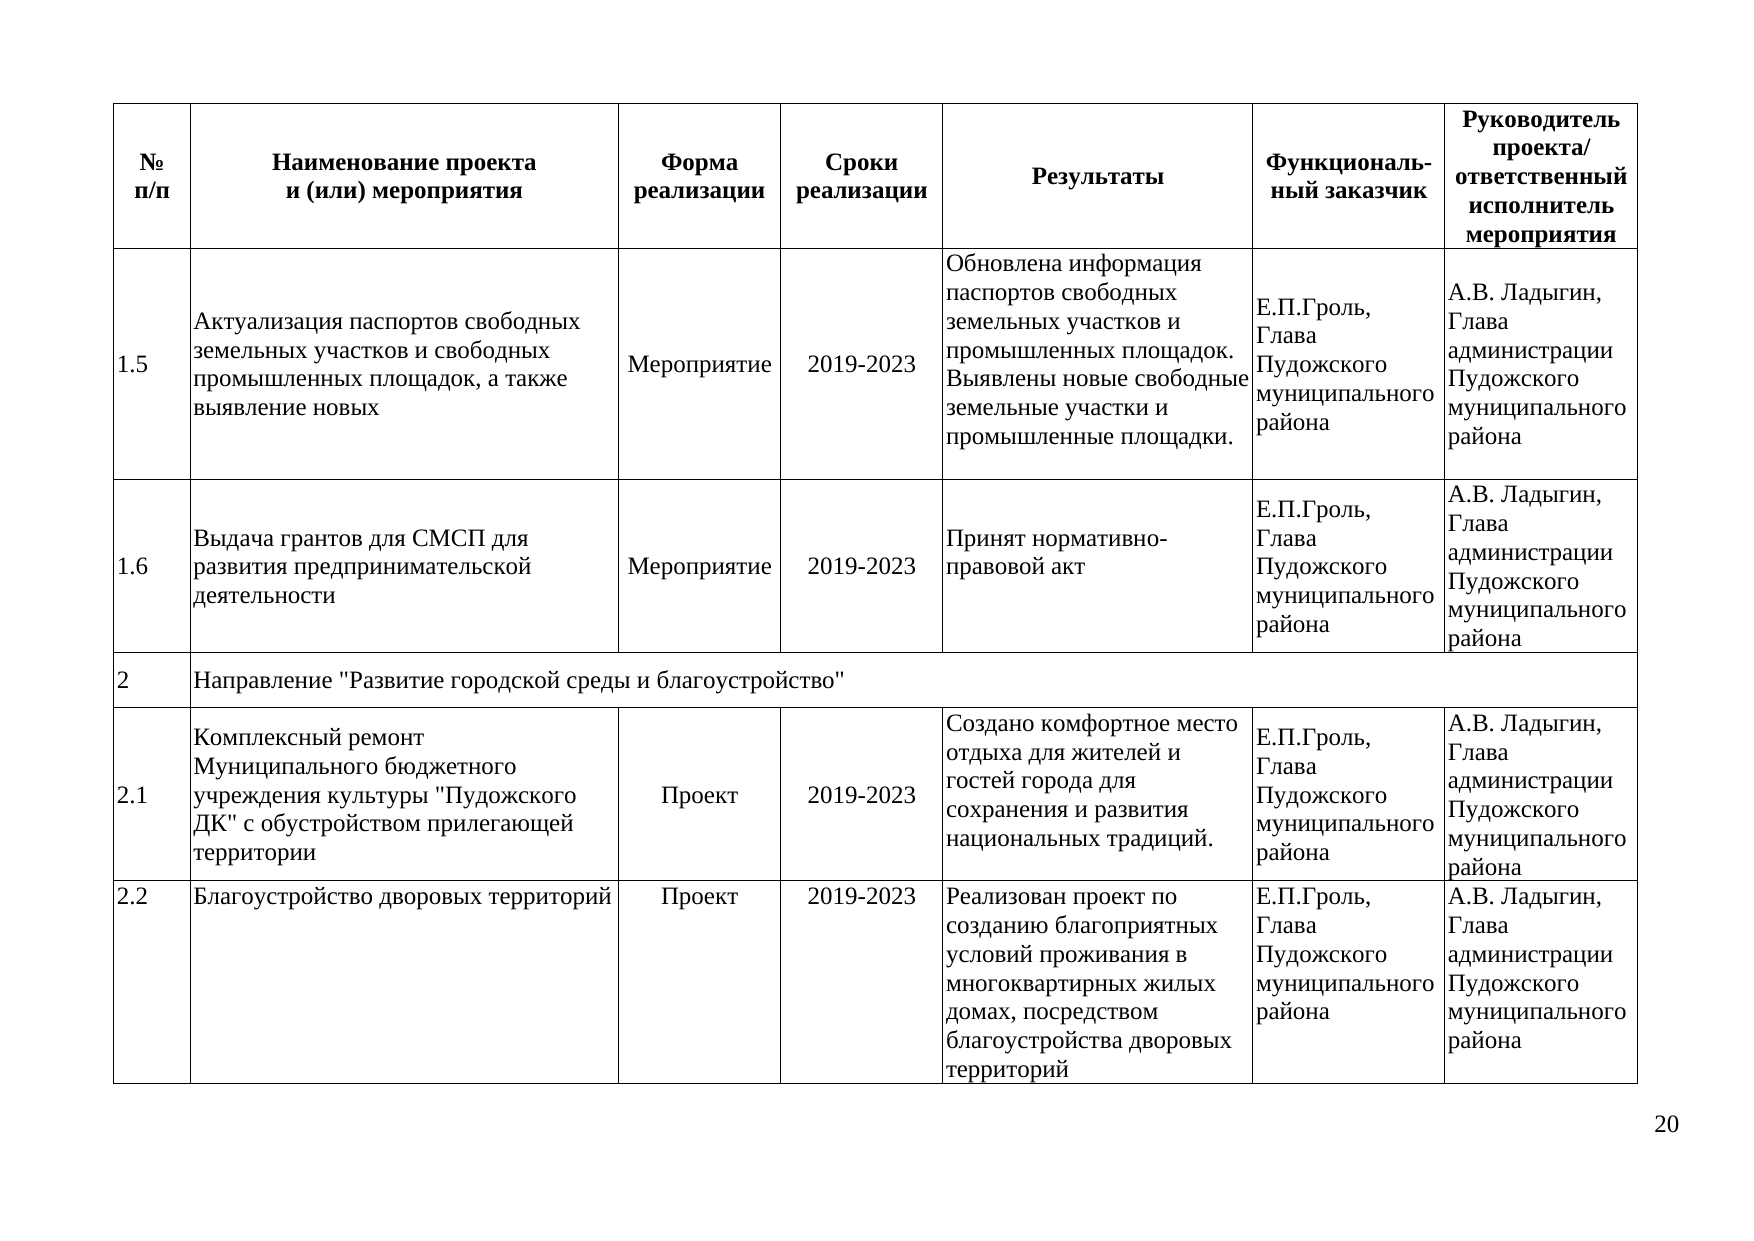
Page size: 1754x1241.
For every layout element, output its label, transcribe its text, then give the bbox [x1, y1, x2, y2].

table_header Руководитель проекта/ ответственный исполнитель мероприятия [1445, 104, 1637, 247]
table_cell Е.П.Гроль, Глава Пудожского муниципального района [1253, 881, 1444, 1083]
table_cell 1.6 [114, 480, 190, 652]
table_cell Е.П.Гроль, Глава Пудожского муниципального района [1253, 480, 1444, 652]
table_cell Выдача грантов для СМСП для развития предпринимательской деятельности [191, 480, 618, 652]
table_cell Мероприятие [619, 249, 780, 478]
table_cell Мероприятие [619, 480, 780, 652]
table_header Результаты [943, 104, 1252, 247]
table_cell 2019-2023 [781, 249, 942, 478]
table_header Наименование проекта и (или) мероприятия [191, 104, 618, 247]
table_cell Направление "Развитие городской среды и благоустройство" [191, 653, 1637, 707]
table_cell Проект [619, 708, 780, 880]
table_cell 2019-2023 [781, 708, 942, 880]
table_cell А.В. Ладыгин, Глава администрации Пудожского муниципального района [1445, 249, 1637, 478]
table_header Форма реализации [619, 104, 780, 247]
table_cell Реализован проект по созданию благоприятных условий проживания в многоквартирных жилых домах, посредством благоустройства дворовых территорий [943, 881, 1252, 1083]
table_cell 2019-2023 [781, 881, 942, 1083]
table_cell 2.1 [114, 708, 190, 880]
table_cell Комплексный ремонт Муниципального бюджетного учреждения культуры "Пудожского ДК" с обустройством прилегающей территории [191, 708, 618, 880]
table_cell А.В. Ладыгин, Глава администрации Пудожского муниципального района [1445, 881, 1637, 1083]
table_header Функциональ-ный заказчик [1253, 104, 1444, 247]
table_cell Проект [619, 881, 780, 1083]
table_cell Обновлена информация паспортов свободных земельных участков и промышленных площадок. Выявлены новые свободные земельные участки и промышленные площадки. [943, 249, 1252, 478]
table_cell А.В. Ладыгин, Глава администрации Пудожского муниципального района [1445, 708, 1637, 880]
table_cell 1.5 [114, 249, 190, 478]
table_cell 2 [114, 653, 190, 707]
table_cell Актуализация паспортов свободных земельных участков и свободных промышленных площадок, а также выявление новых [191, 249, 618, 478]
table_cell А.В. Ладыгин, Глава администрации Пудожского муниципального района [1445, 480, 1637, 652]
table_cell Е.П.Гроль, Глава Пудожского муниципального района [1253, 249, 1444, 478]
table_cell 2019-2023 [781, 480, 942, 652]
table_cell Создано комфортное место отдыха для жителей и гостей города для сохранения и развития национальных традиций. [943, 708, 1252, 880]
table_header Сроки реализации [781, 104, 942, 247]
table_cell 2.2 [114, 881, 190, 1083]
table_header № п/п [114, 104, 190, 247]
table_cell Принят нормативно-правовой акт [943, 480, 1252, 652]
table_cell Благоустройство дворовых территорий [191, 881, 618, 1083]
table_cell Е.П.Гроль, Глава Пудожского муниципального района [1253, 708, 1444, 880]
